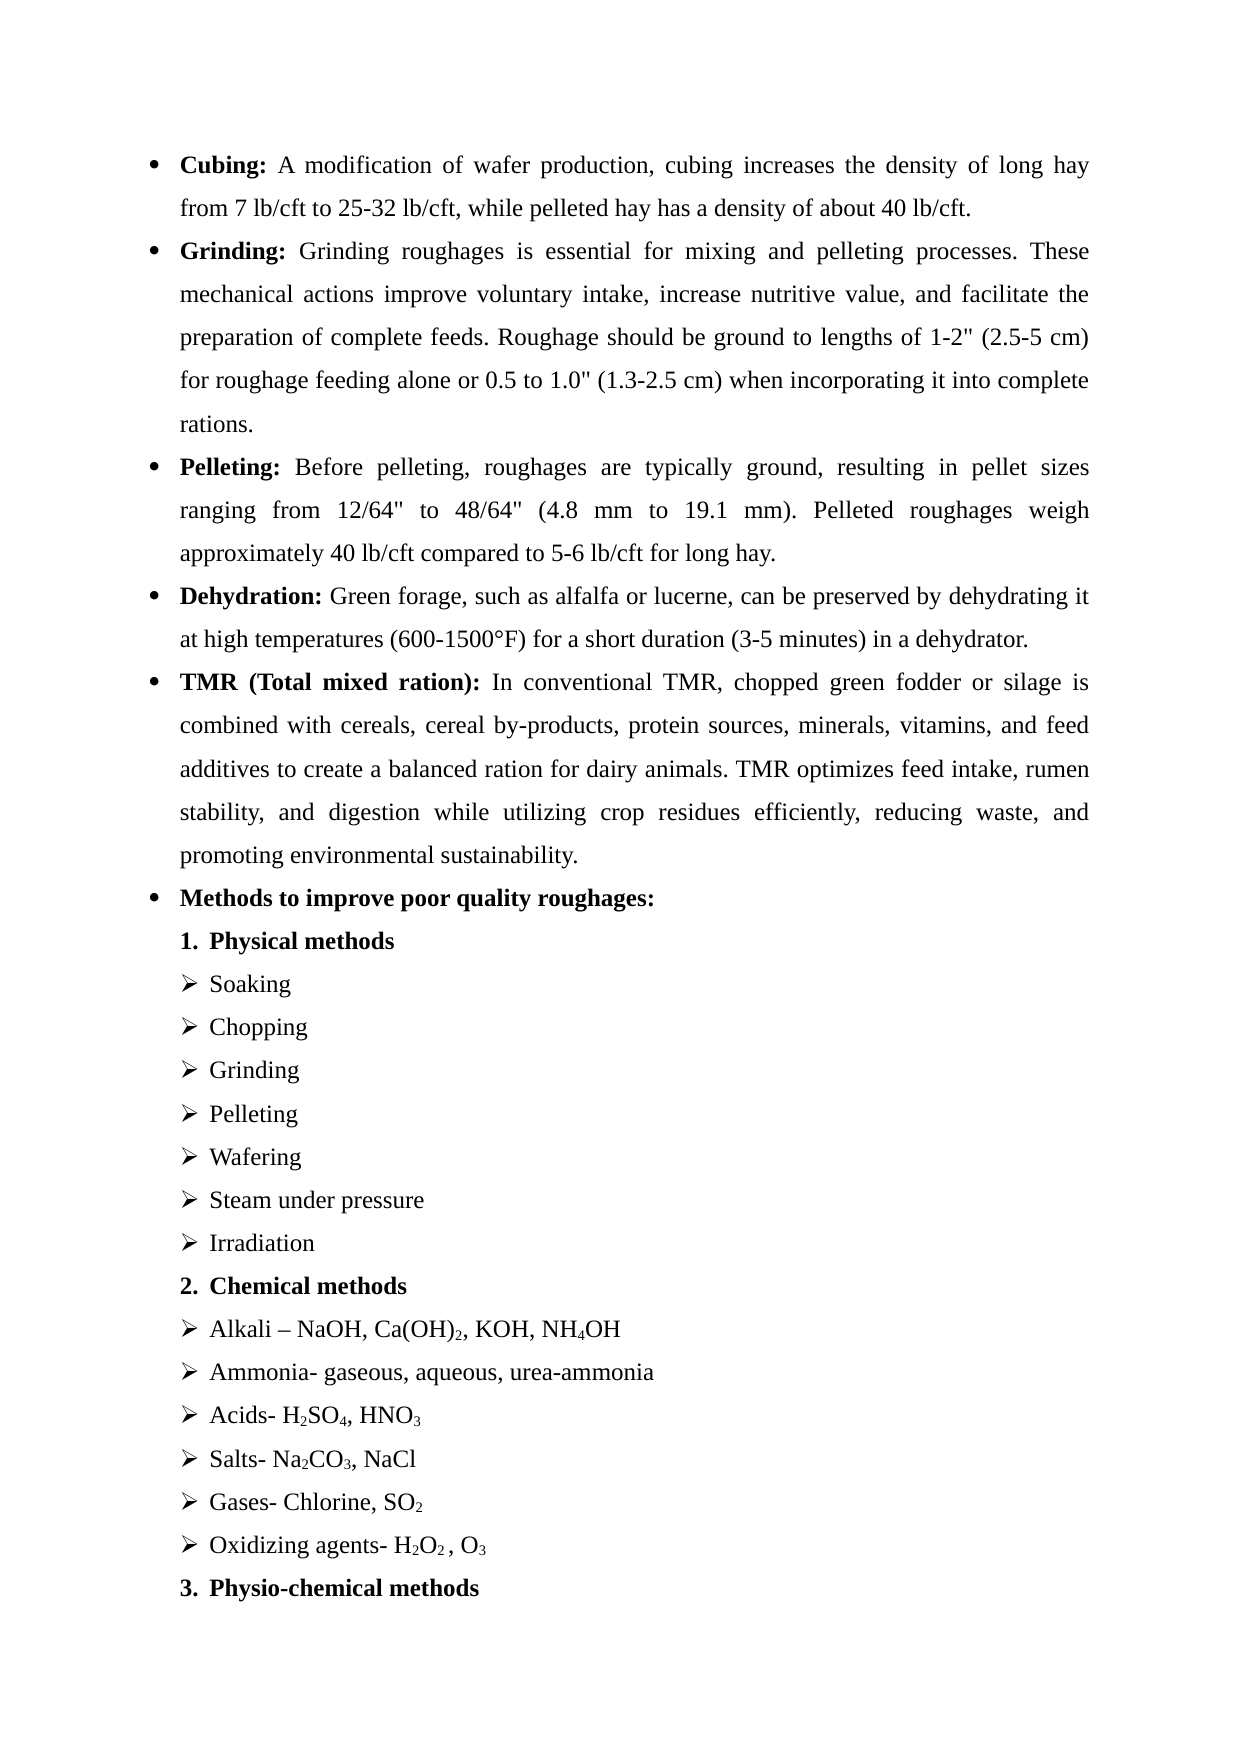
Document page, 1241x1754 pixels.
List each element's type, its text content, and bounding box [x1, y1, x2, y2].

list Ammonia- gaseous, aqueous, urea-ammonia [179, 1357, 1090, 1386]
list Soaking [179, 969, 1090, 998]
list Physio-chemical methods [179, 1573, 1090, 1602]
list Gases- Chlorine, SO2 [179, 1487, 1090, 1516]
list Chemical methods [179, 1271, 1090, 1300]
list Alkali – NaOH, Ca(OH)2, KOH, NH4OH [179, 1314, 1090, 1343]
list Salts- Na2CO3, NaCl [179, 1444, 1090, 1472]
list Irradiation [179, 1228, 1090, 1257]
list Pelleting: Before pelleting, roughages are typically ground, resulting in pellet sizes ranging from 12/64" to 48/64" (4.8 mm to 19.1 mm). Pelleted roughages weigh approximately 40 lb/cft compared to 5-6 lb/cft for long hay. [150, 452, 1090, 567]
list Cubing: A modification of wafer production, cubing increases the density of long hay from 7 lb/cft to 25-32 lb/cft, while pelleted hay has a density of about 40 lb/cft. [150, 150, 1090, 222]
list TMR (Total mixed ration): In conventional TMR, chopped green fodder or silage is combined with cereals, cereal by-products, protein sources, minerals, vitamins, and feed additives to create a balanced ration for dairy animals. TMR optimizes feed intake, rumen stability, and digestion while utilizing crop residues efficiently, reducing waste, and promoting environmental sustainability. [150, 667, 1090, 869]
list Pelleting [179, 1099, 1090, 1127]
list Wafering [179, 1142, 1090, 1171]
list Chopping [179, 1012, 1090, 1041]
list Dehydration: Green forage, such as alfalfa or lucerne, can be preserved by dehydrating it at high temperatures (600-1500°F) for a short duration (3-5 minutes) in a dehydrator. [150, 581, 1090, 653]
list Steam under pressure [179, 1185, 1090, 1214]
list Oxidizing agents- H2O2 , O3 [179, 1530, 1090, 1559]
list Methods to improve poor quality roughages: [150, 883, 1090, 912]
list Grinding: Grinding roughages is essential for mixing and pelleting processes. These mechanical actions improve voluntary intake, increase nutritive value, and facilitate the preparation of complete feeds. Roughage should be ground to lengths of 1-2" (2.5-5 cm) for roughage feeding alone or 0.5 to 1.0" (1.3-2.5 cm) when incorporating it into complete rations. [150, 236, 1090, 437]
list Physical methods [179, 926, 1090, 955]
list Acids- H2SO4, HNO3 [179, 1401, 1090, 1429]
list Grinding [179, 1056, 1090, 1084]
